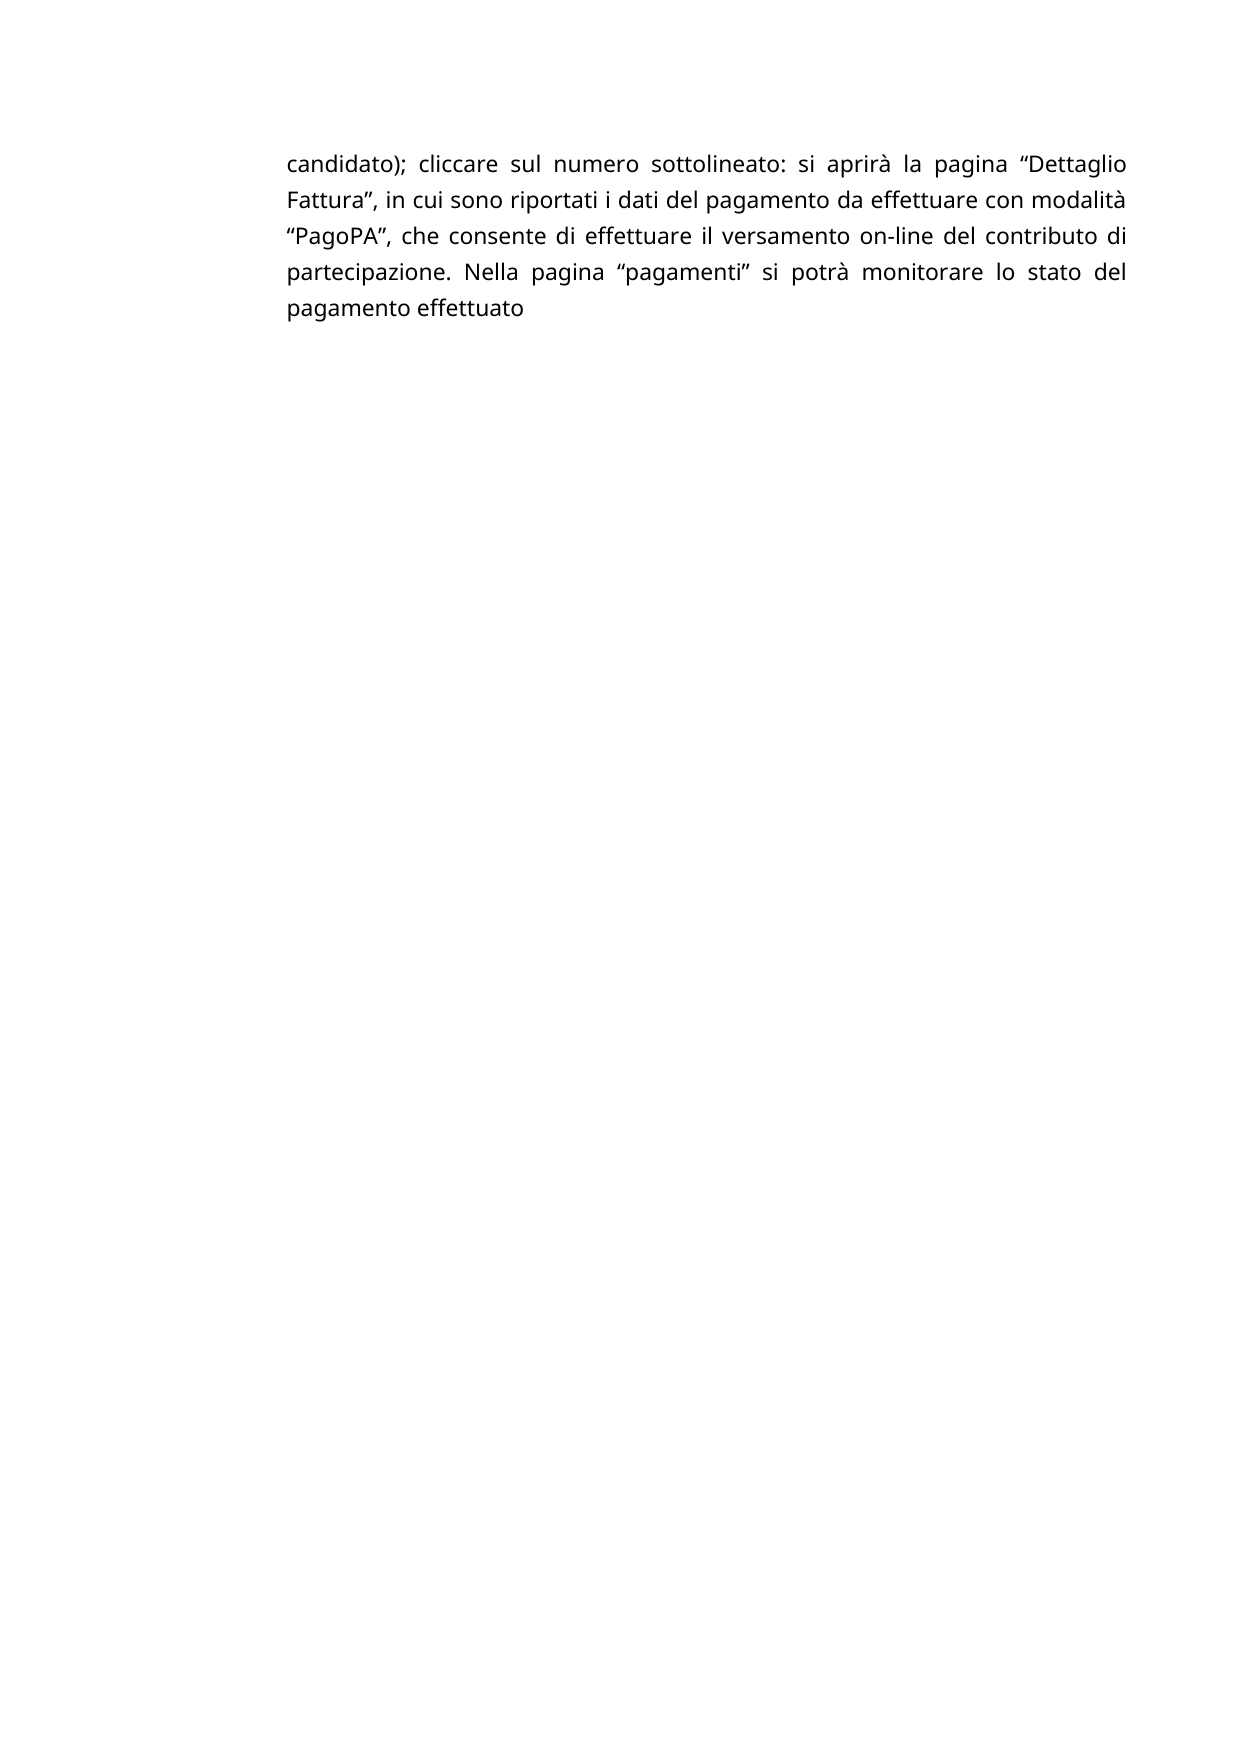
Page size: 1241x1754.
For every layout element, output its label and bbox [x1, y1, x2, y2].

list [249, 148, 1128, 323]
